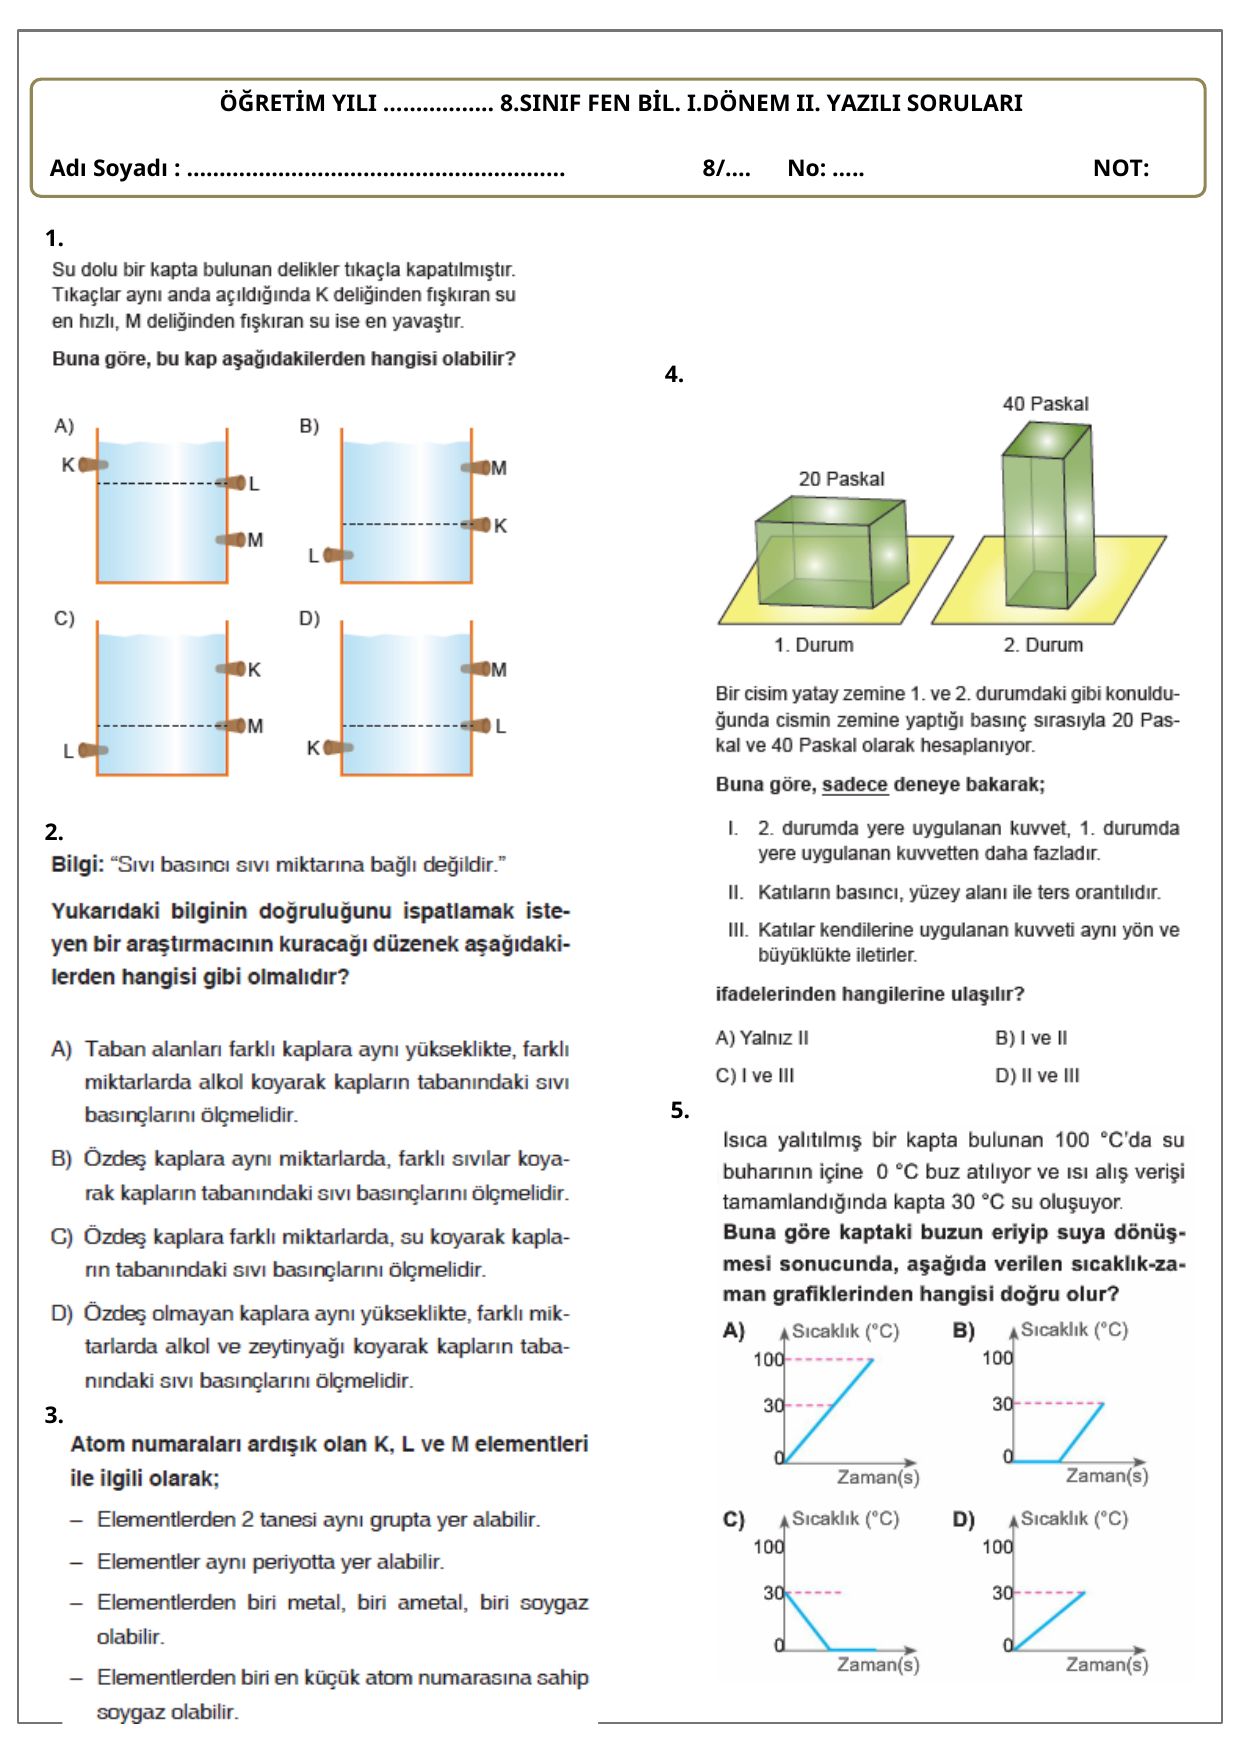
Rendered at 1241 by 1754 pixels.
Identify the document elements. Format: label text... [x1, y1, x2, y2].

picture [49, 253, 522, 788]
text 4. [635, 358, 1196, 389]
text 1. [44, 222, 605, 253]
text 3. [44, 1399, 605, 1430]
picture [717, 1125, 1197, 1684]
picture [62, 1430, 599, 1724]
picture [44, 847, 586, 1399]
text 5. [635, 1094, 1196, 1125]
picture [711, 389, 1197, 1095]
text 2. [44, 816, 605, 847]
